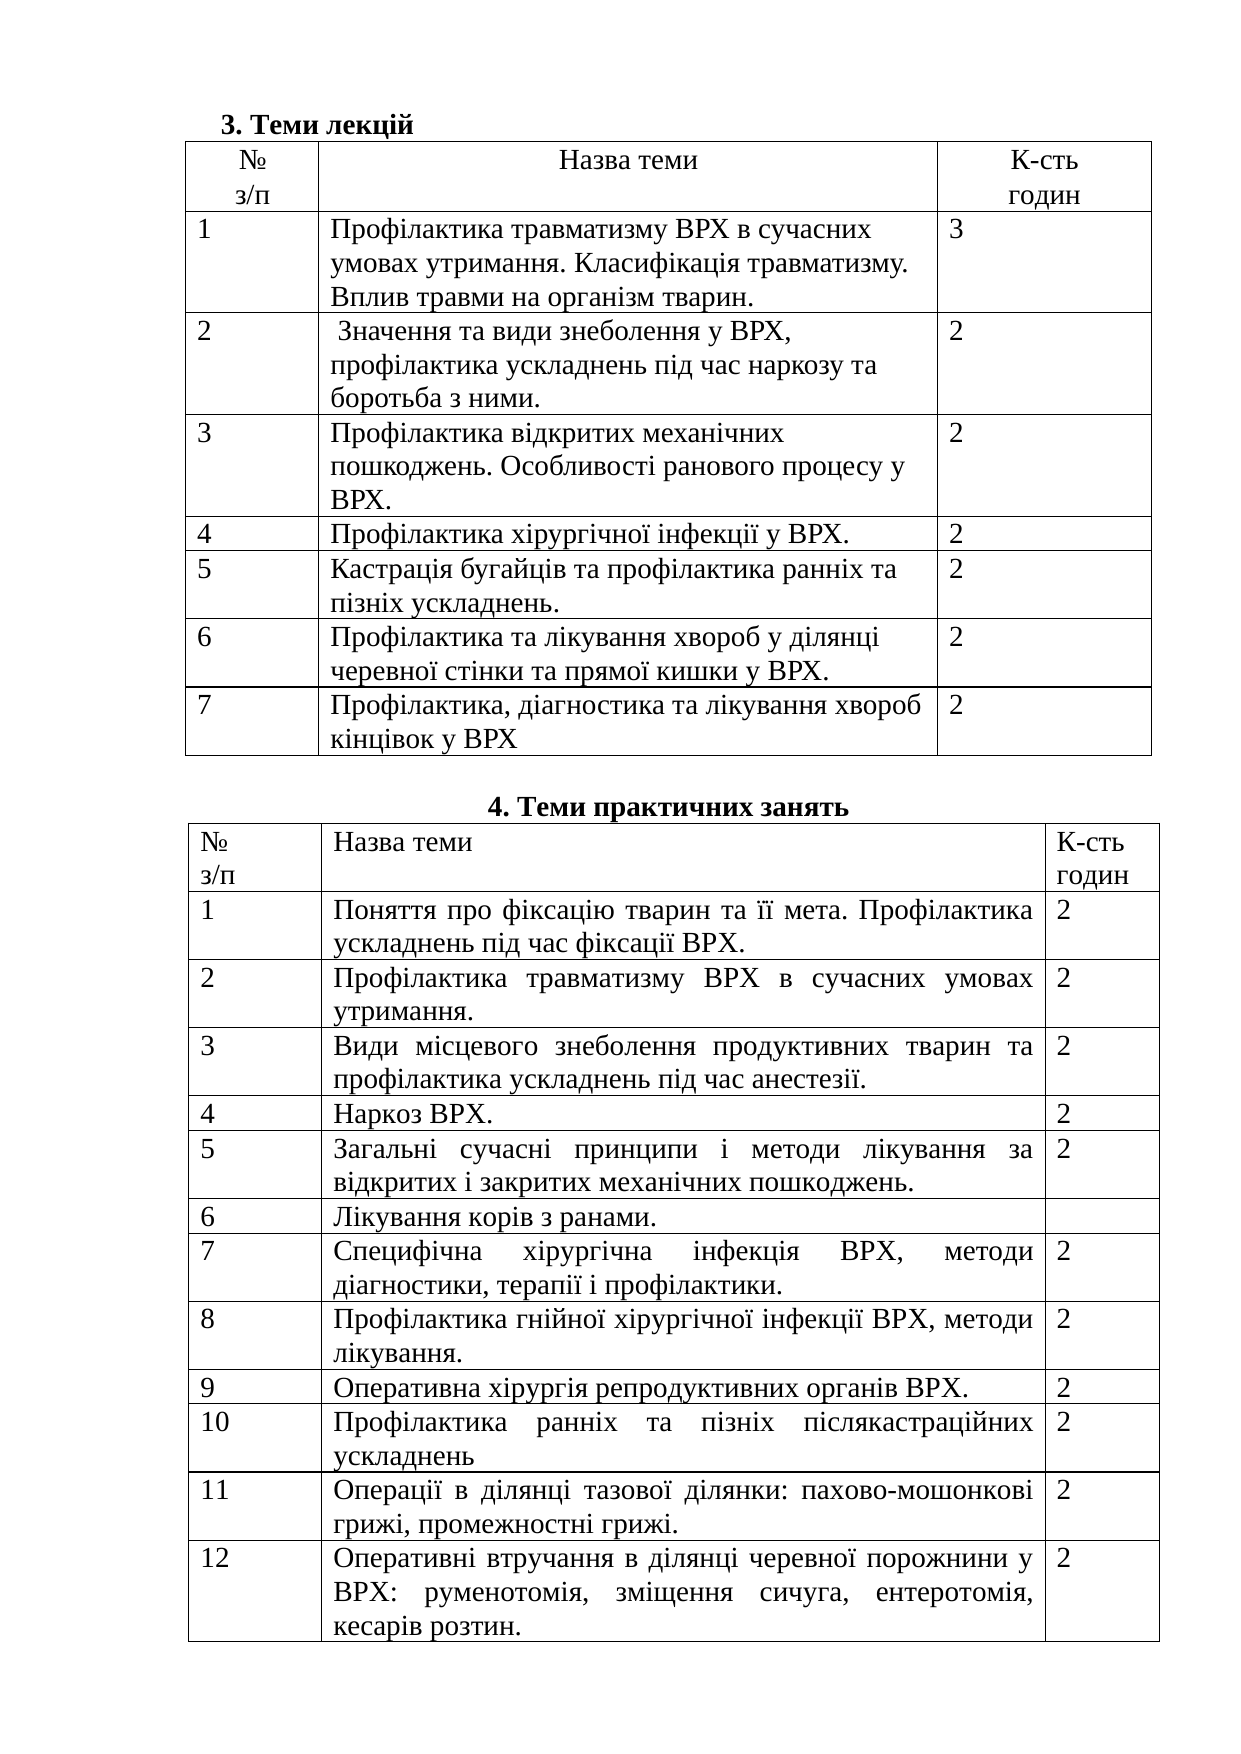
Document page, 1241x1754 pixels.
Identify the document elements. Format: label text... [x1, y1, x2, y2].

table_cell 2 [1046, 892, 1159, 959]
table_cell 2 [1046, 1302, 1159, 1369]
table_cell Профілактика та лікування хвороб у ділянці черевної стінки та прямої кишки у ВРХ. [319, 619, 937, 686]
text 4. Теми практичних занять [185, 789, 1152, 823]
table_cell 9 [189, 1370, 321, 1403]
table_cell 2 [938, 551, 1151, 618]
table_cell 12 [189, 1541, 321, 1641]
table_cell Профілактика відкритих механічних пошкоджень. Особливості ранового процесу у ВРХ. [319, 415, 937, 516]
table_cell Наркоз ВРХ. [322, 1096, 1045, 1130]
table_cell 2 [1046, 1541, 1159, 1641]
table_cell 3 [186, 415, 318, 516]
table_cell 2 [1046, 1234, 1159, 1301]
table_header Назва теми [322, 824, 1045, 891]
table_cell 2 [1046, 960, 1159, 1027]
table_header К-сть годин [1046, 824, 1159, 891]
table_cell 2 [1046, 1473, 1159, 1539]
table_cell 2 [938, 619, 1151, 686]
table_cell 2 [938, 688, 1151, 754]
table_cell Профілактика гнійної хірургічної інфекції ВРХ, методи лікування. [322, 1302, 1045, 1369]
table_cell Загальні сучасні принципи і методи лікування за відкритих і закритих механічних пошкоджень. [322, 1131, 1045, 1198]
text 3. Теми лекцій [148, 107, 1152, 141]
table_cell 7 [189, 1234, 321, 1301]
table_header № з/п [189, 824, 321, 891]
table_cell Значення та види знеболення у ВРХ, профілактика ускладнень під час наркозу та боротьба з ними. [319, 313, 937, 414]
table_cell Поняття про фіксацію тварин та її мета. Профілактика ускладнень під час фіксації ВРХ. [322, 892, 1045, 959]
table_cell 2 [938, 313, 1151, 414]
table_cell 8 [189, 1302, 321, 1369]
table_header Назва теми [319, 142, 937, 211]
table_cell Профілактика травматизму ВРХ в сучасних умовах утримання. [322, 960, 1045, 1027]
table_cell 3 [938, 212, 1151, 312]
table_header № з/п [186, 142, 318, 211]
table_cell Кастрація бугайців та профілактика ранніх та пізніх ускладнень. [319, 551, 937, 618]
table_cell 2 [1046, 1028, 1159, 1095]
table_cell 2 [938, 517, 1151, 550]
table_cell Види місцевого знеболення продуктивних тварин та профілактика ускладнень під час анестезії. [322, 1028, 1045, 1095]
table_cell 2 [938, 415, 1151, 516]
table_cell 4 [189, 1096, 321, 1130]
table_cell 1 [186, 212, 318, 312]
table_cell 1 [189, 892, 321, 959]
table_cell 7 [186, 688, 318, 754]
table_cell Оперативна хірургія репродуктивних органів ВРХ. [322, 1370, 1045, 1403]
table_cell Специфічна хірургічна інфекція ВРХ, методи діагностики, терапії і профілактики. [322, 1234, 1045, 1301]
table_cell Профілактика травматизму ВРХ в сучасних умовах утримання. Класифікація травматизму. Вплив травми на організм тварин. [319, 212, 937, 312]
table_cell 4 [186, 517, 318, 550]
table_cell 10 [189, 1404, 321, 1471]
table_cell 5 [189, 1131, 321, 1198]
table_cell 2 [1046, 1370, 1159, 1403]
table_cell 2 [186, 313, 318, 414]
table_cell 2 [1046, 1096, 1159, 1130]
table_cell Профілактика ранніх та пізніх післякастраційних ускладнень [322, 1404, 1045, 1471]
table_cell Профілактика, діагностика та лікування хвороб кінцівок у ВРХ [319, 688, 937, 754]
table_cell 6 [189, 1199, 321, 1232]
table_cell 2 [1046, 1131, 1159, 1198]
table_cell 5 [186, 551, 318, 618]
table_cell 2 [1046, 1404, 1159, 1471]
table_cell Оперативні втручання в ділянці черевної порожнини у ВРХ: руменотомія, зміщення сичуга, ентеротомія, кесарів розтин. [322, 1541, 1045, 1641]
table_cell [1046, 1199, 1159, 1232]
table_header К-сть годин [938, 142, 1151, 211]
table_cell 3 [189, 1028, 321, 1095]
table_cell 2 [189, 960, 321, 1027]
table_cell 6 [186, 619, 318, 686]
table_cell 11 [189, 1473, 321, 1539]
table_cell Лікування корів з ранами. [322, 1199, 1045, 1232]
table_cell Профілактика хірургічної інфекції у ВРХ. [319, 517, 937, 550]
table_cell Операції в ділянці тазової ділянки: пахово-мошонкові грижі, промежностні грижі. [322, 1473, 1045, 1539]
